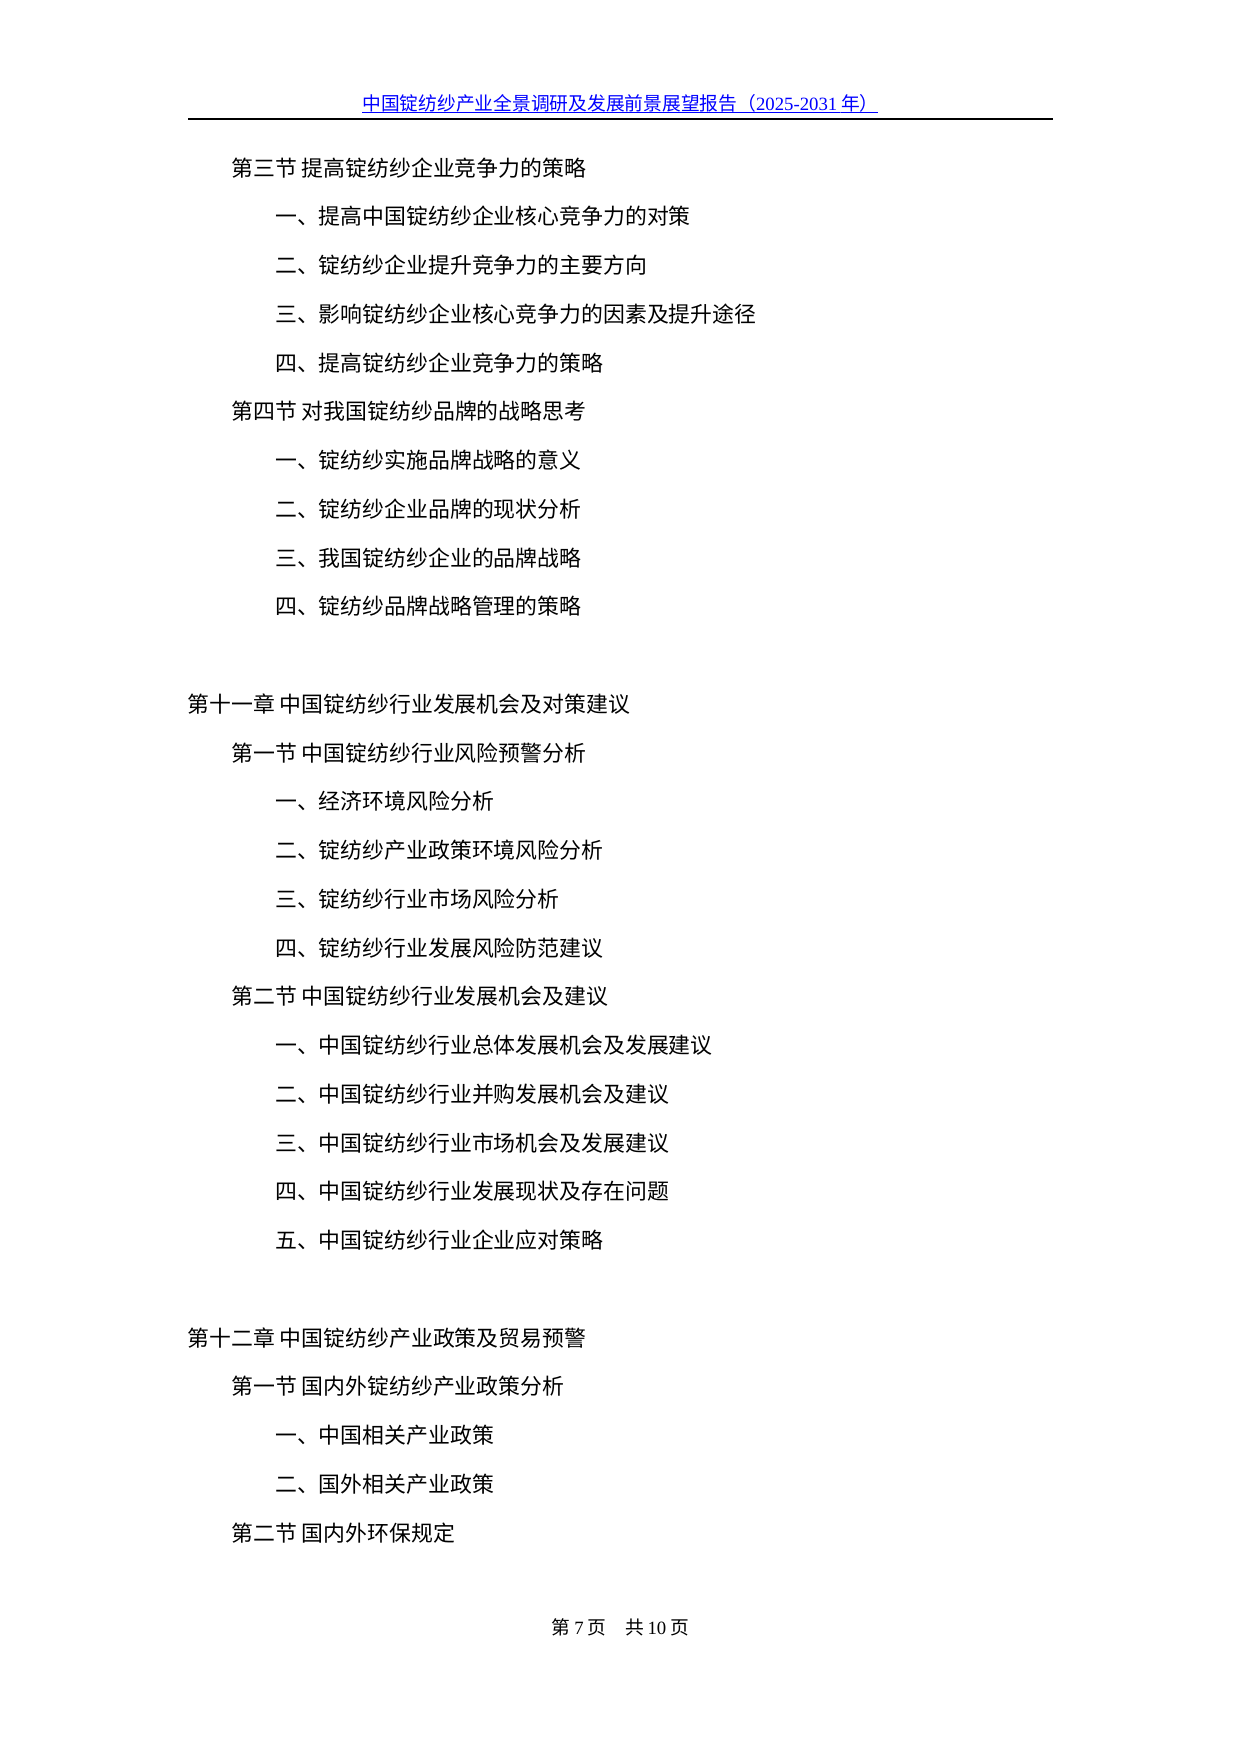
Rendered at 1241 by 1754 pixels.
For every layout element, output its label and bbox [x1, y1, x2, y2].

text [187, 150, 1053, 1548]
